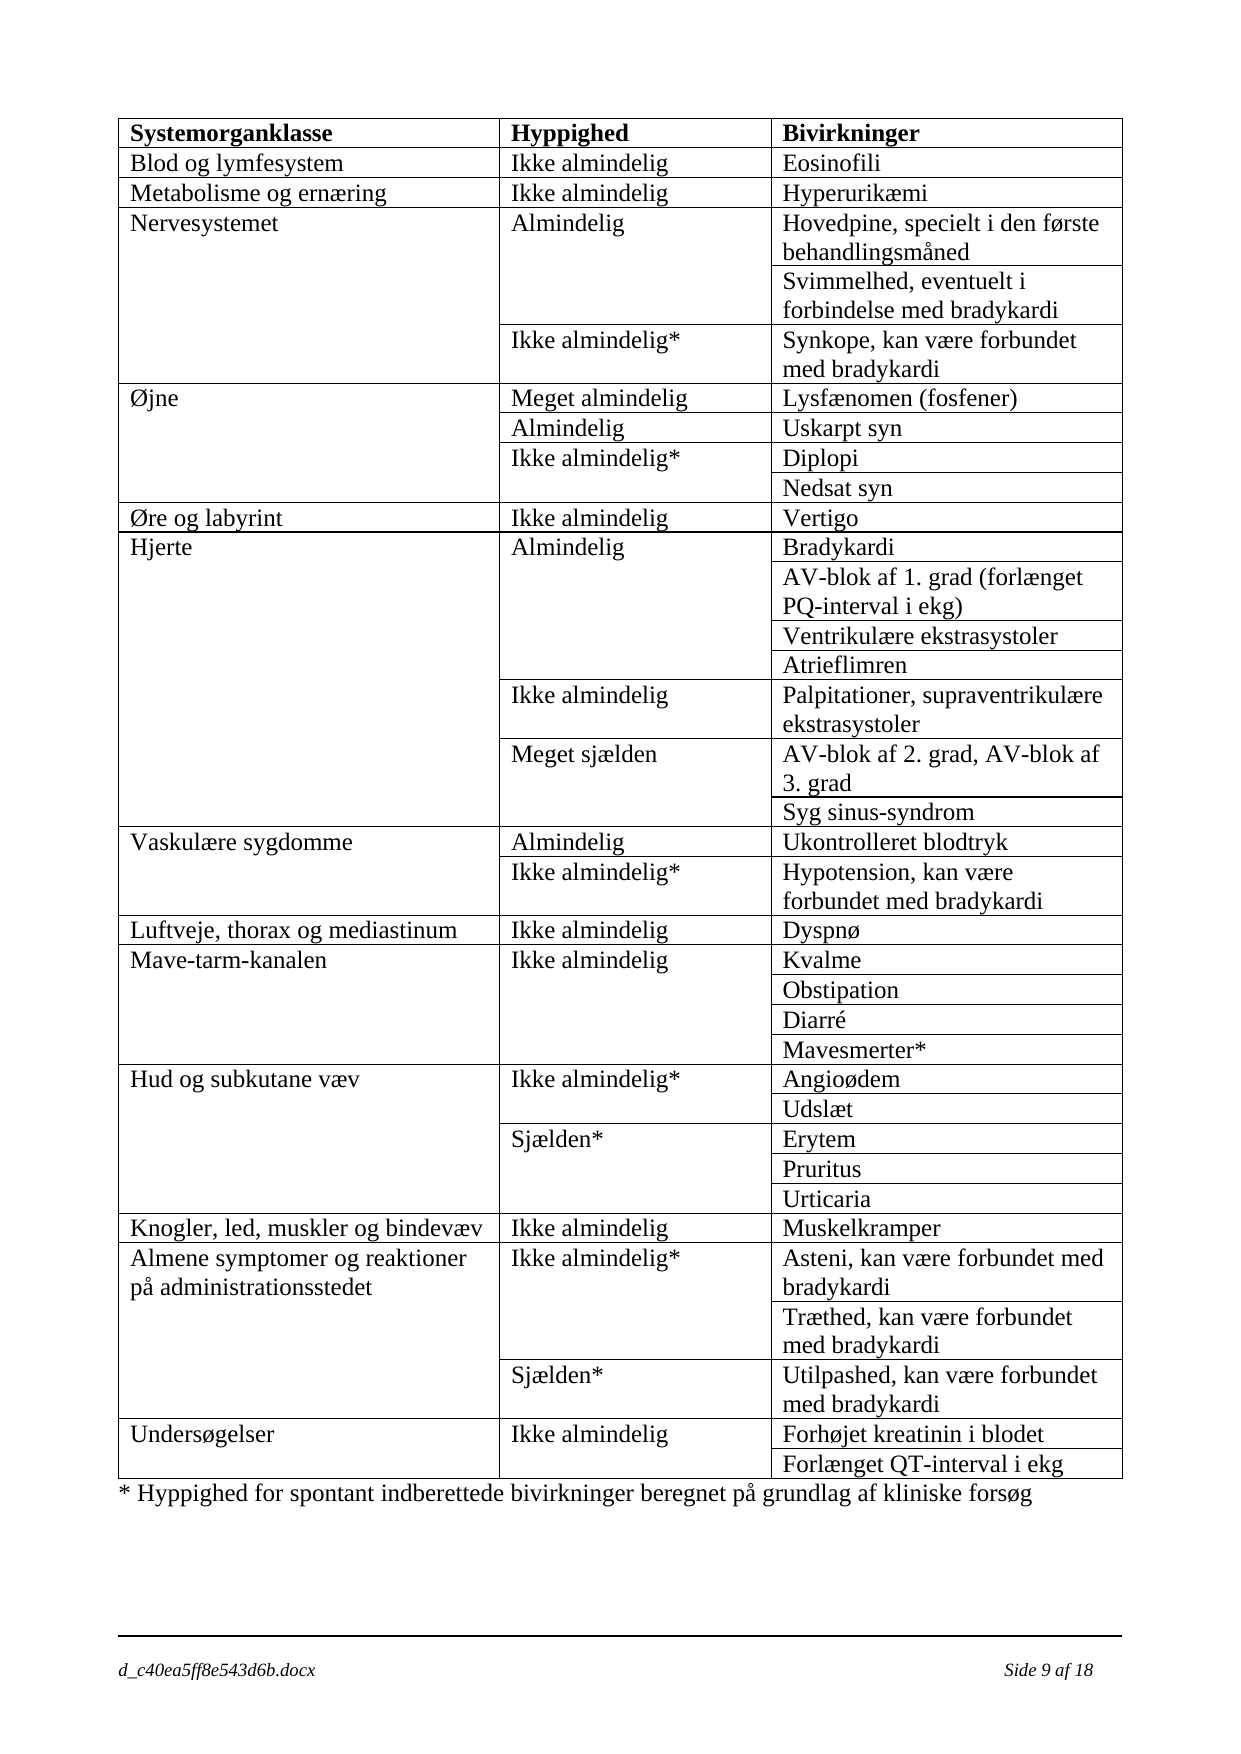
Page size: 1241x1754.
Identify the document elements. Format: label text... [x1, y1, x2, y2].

table_cell Bradykardi [772, 533, 1122, 561]
table_cell Ukontrolleret blodtryk [772, 827, 1122, 856]
table_cell Hovedpine, specielt i den første behandlingsmåned [772, 208, 1122, 265]
table_cell Palpitationer, supraventrikulære ekstrasystoler [772, 680, 1122, 738]
table_cell Urticaria [772, 1184, 1122, 1212]
table_cell AV-blok af 1. grad (forlænget PQ-interval i ekg) [772, 562, 1122, 620]
table_cell Muskelkramper [772, 1214, 1122, 1242]
table_cell Hud og subkutane væv [119, 1065, 499, 1212]
table_cell Nervesystemet [119, 208, 499, 382]
table_header Hyppighed [500, 119, 771, 147]
table_cell Øre og labyrint [119, 503, 499, 531]
table_cell Meget sjælden [500, 739, 771, 826]
table_cell Obstipation [772, 975, 1122, 1004]
text * Hyppighed for spontant indberettede bivirkninger beregnet på grundlag af kliniske forsøg [118, 1479, 1122, 1507]
table_cell Ikke almindelig* [500, 325, 771, 382]
table_cell Hyperurikæmi [772, 178, 1122, 207]
table_cell Luftveje, thorax og mediastinum [119, 916, 499, 944]
table_cell Synkope, kan være forbundet med bradykardi [772, 325, 1122, 382]
table_cell Syg sinus-syndrom [772, 798, 1122, 826]
table_cell Lysfænomen (fosfener) [772, 384, 1122, 412]
table_cell AV-blok af 2. grad, AV-blok af 3. grad [772, 739, 1122, 796]
table_cell Knogler, led, muskler og bindevæv [119, 1214, 499, 1242]
table_cell Kvalme [772, 945, 1122, 974]
table_cell Svimmelhed, eventuelt i forbindelse med bradykardi [772, 266, 1122, 324]
table_cell Almindelig [500, 827, 771, 856]
table_cell Ikke almindelig* [500, 857, 771, 914]
table_header Bivirkninger [772, 119, 1122, 147]
table_cell Ikke almindelig [500, 945, 771, 1063]
table_cell Utilpashed, kan være forbundet med bradykardi [772, 1360, 1122, 1418]
table_cell Øjne [119, 384, 499, 502]
table_cell Diarré [772, 1005, 1122, 1034]
table_cell Meget almindelig [500, 384, 771, 412]
table_cell Metabolisme og ernæring [119, 178, 499, 207]
table_cell Ikke almindelig* [500, 443, 771, 502]
table_cell Forhøjet kreatinin i blodet [772, 1419, 1122, 1448]
table_cell Forlænget QT-interval i ekg [772, 1449, 1122, 1477]
table_cell Erytem [772, 1124, 1122, 1153]
table_cell Vertigo [772, 503, 1122, 531]
table_cell Undersøgelser [119, 1419, 499, 1477]
table_cell Sjælden* [500, 1124, 771, 1212]
table_cell Vaskulære sygdomme [119, 827, 499, 914]
table_cell Udslæt [772, 1094, 1122, 1123]
table_cell Nedsat syn [772, 473, 1122, 502]
table_cell Ikke almindelig [500, 503, 771, 531]
table_cell Sjælden* [500, 1360, 771, 1418]
table_cell Ikke almindelig* [500, 1065, 771, 1123]
table_cell Almene symptomer og reaktioner på administrationsstedet [119, 1243, 499, 1418]
table_cell Diplopi [772, 443, 1122, 472]
table_cell Ikke almindelig [500, 916, 771, 944]
table_cell Ikke almindelig [500, 178, 771, 207]
table_cell Almindelig [500, 533, 771, 679]
table_cell Asteni, kan være forbundet med bradykardi [772, 1243, 1122, 1301]
table_cell Angioødem [772, 1065, 1122, 1093]
table_cell Dyspnø [772, 916, 1122, 944]
table_cell Uskarpt syn [772, 413, 1122, 442]
table_cell Ikke almindelig [500, 1419, 771, 1477]
table_cell Ikke almindelig [500, 1214, 771, 1242]
table_cell Mavesmerter* [772, 1035, 1122, 1063]
table_cell Ikke almindelig* [500, 1243, 771, 1359]
table_cell Eosinofili [772, 148, 1122, 177]
table_cell Træthed, kan være forbundet med bradykardi [772, 1302, 1122, 1359]
table_cell Almindelig [500, 413, 771, 442]
table_cell Atrieflimren [772, 651, 1122, 679]
table_cell Hypotension, kan være forbundet med bradykardi [772, 857, 1122, 914]
table_cell Mave-tarm-kanalen [119, 945, 499, 1063]
table_cell Hjerte [119, 533, 499, 826]
table_cell Ikke almindelig [500, 680, 771, 738]
table_cell Ventrikulære ekstrasystoler [772, 621, 1122, 649]
table_cell Almindelig [500, 208, 771, 324]
table_cell Pruritus [772, 1154, 1122, 1183]
table_cell Ikke almindelig [500, 148, 771, 177]
table_header Systemorganklasse [119, 119, 499, 147]
table_cell Blod og lymfesystem [119, 148, 499, 177]
